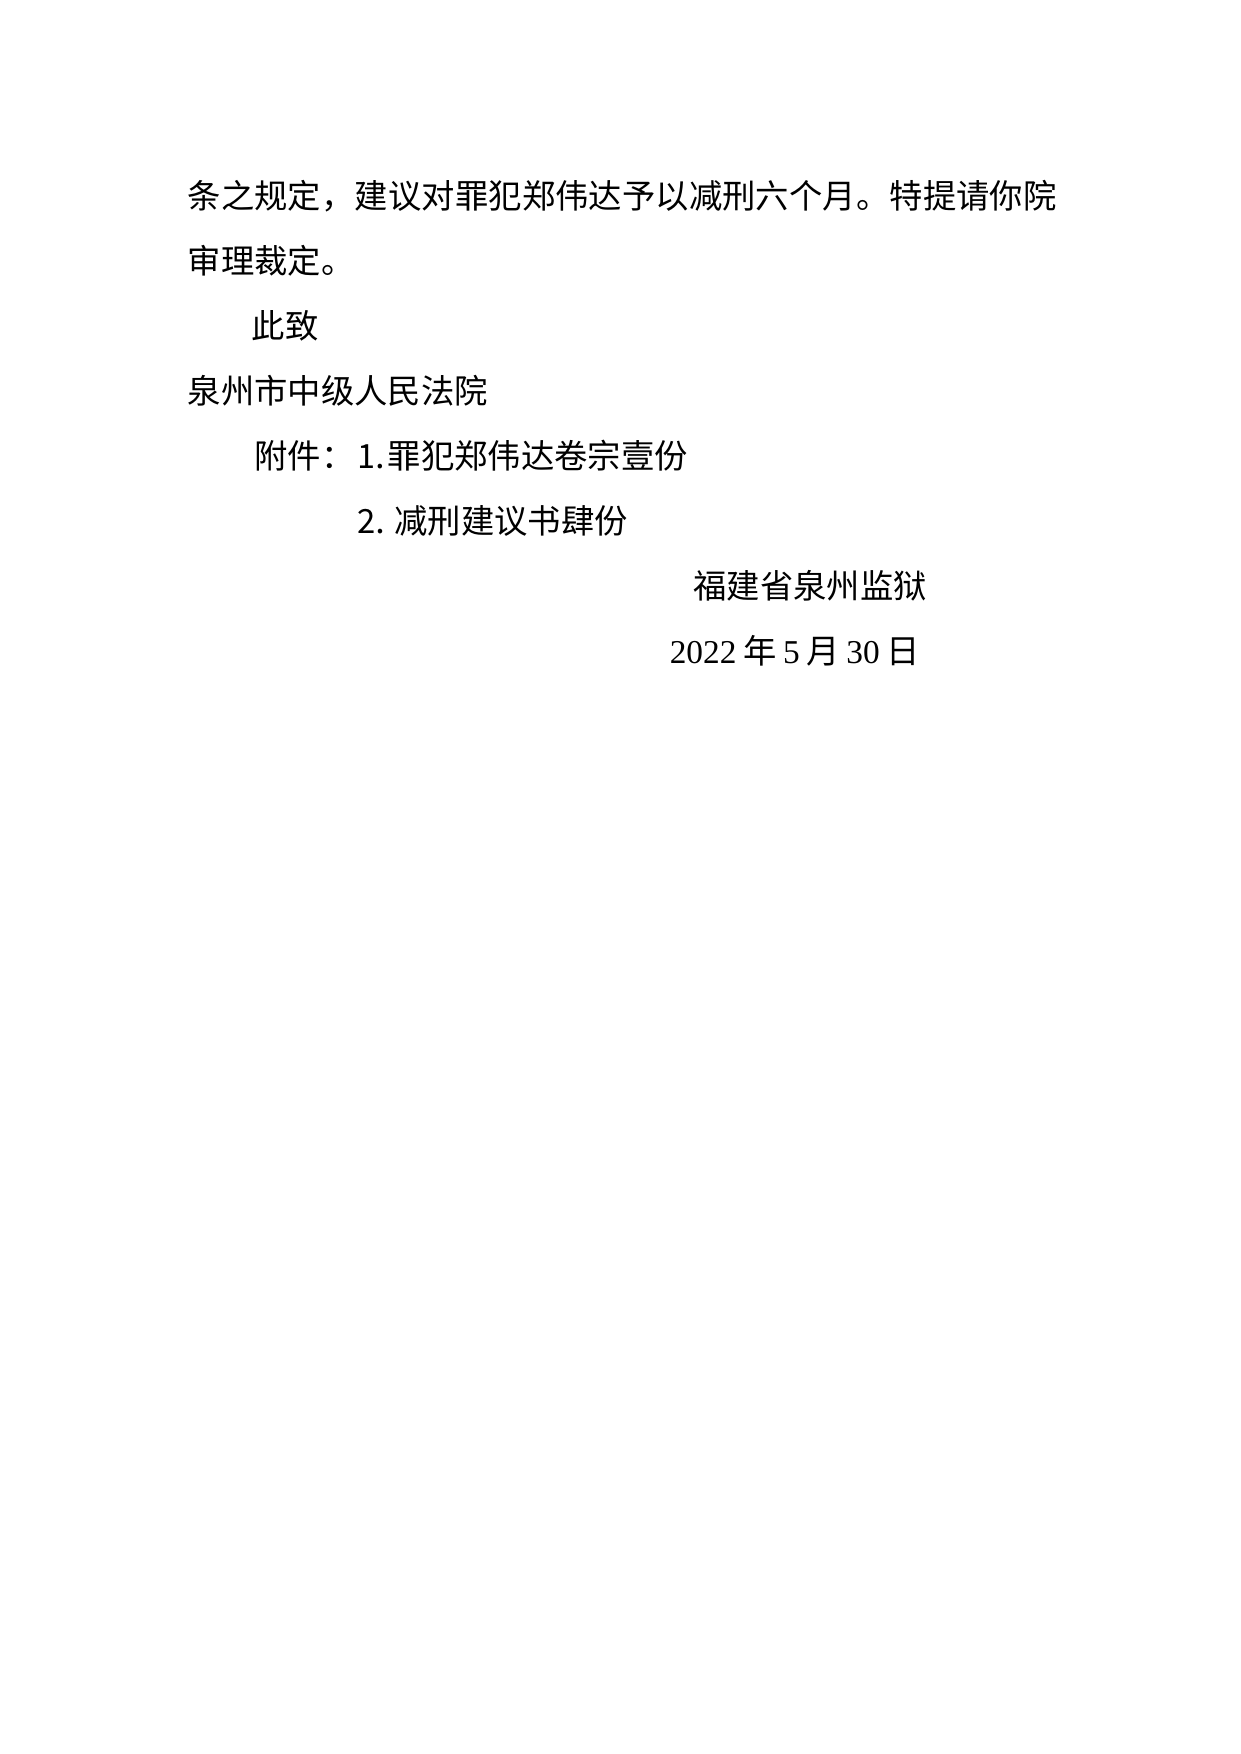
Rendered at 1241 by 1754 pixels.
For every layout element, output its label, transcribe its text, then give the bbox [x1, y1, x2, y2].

text 此致 [187, 292, 1058, 357]
text 福建省泉州监狱 [187, 552, 926, 617]
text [187, 162, 1058, 292]
text 泉州市中级人民法院 [187, 357, 1058, 422]
text 2022年5月30日 [187, 617, 919, 682]
text 附件：⒈罪犯郑伟达卷宗壹份 [187, 422, 1053, 487]
text ⒉减刑建议书肆份 [187, 487, 1058, 552]
